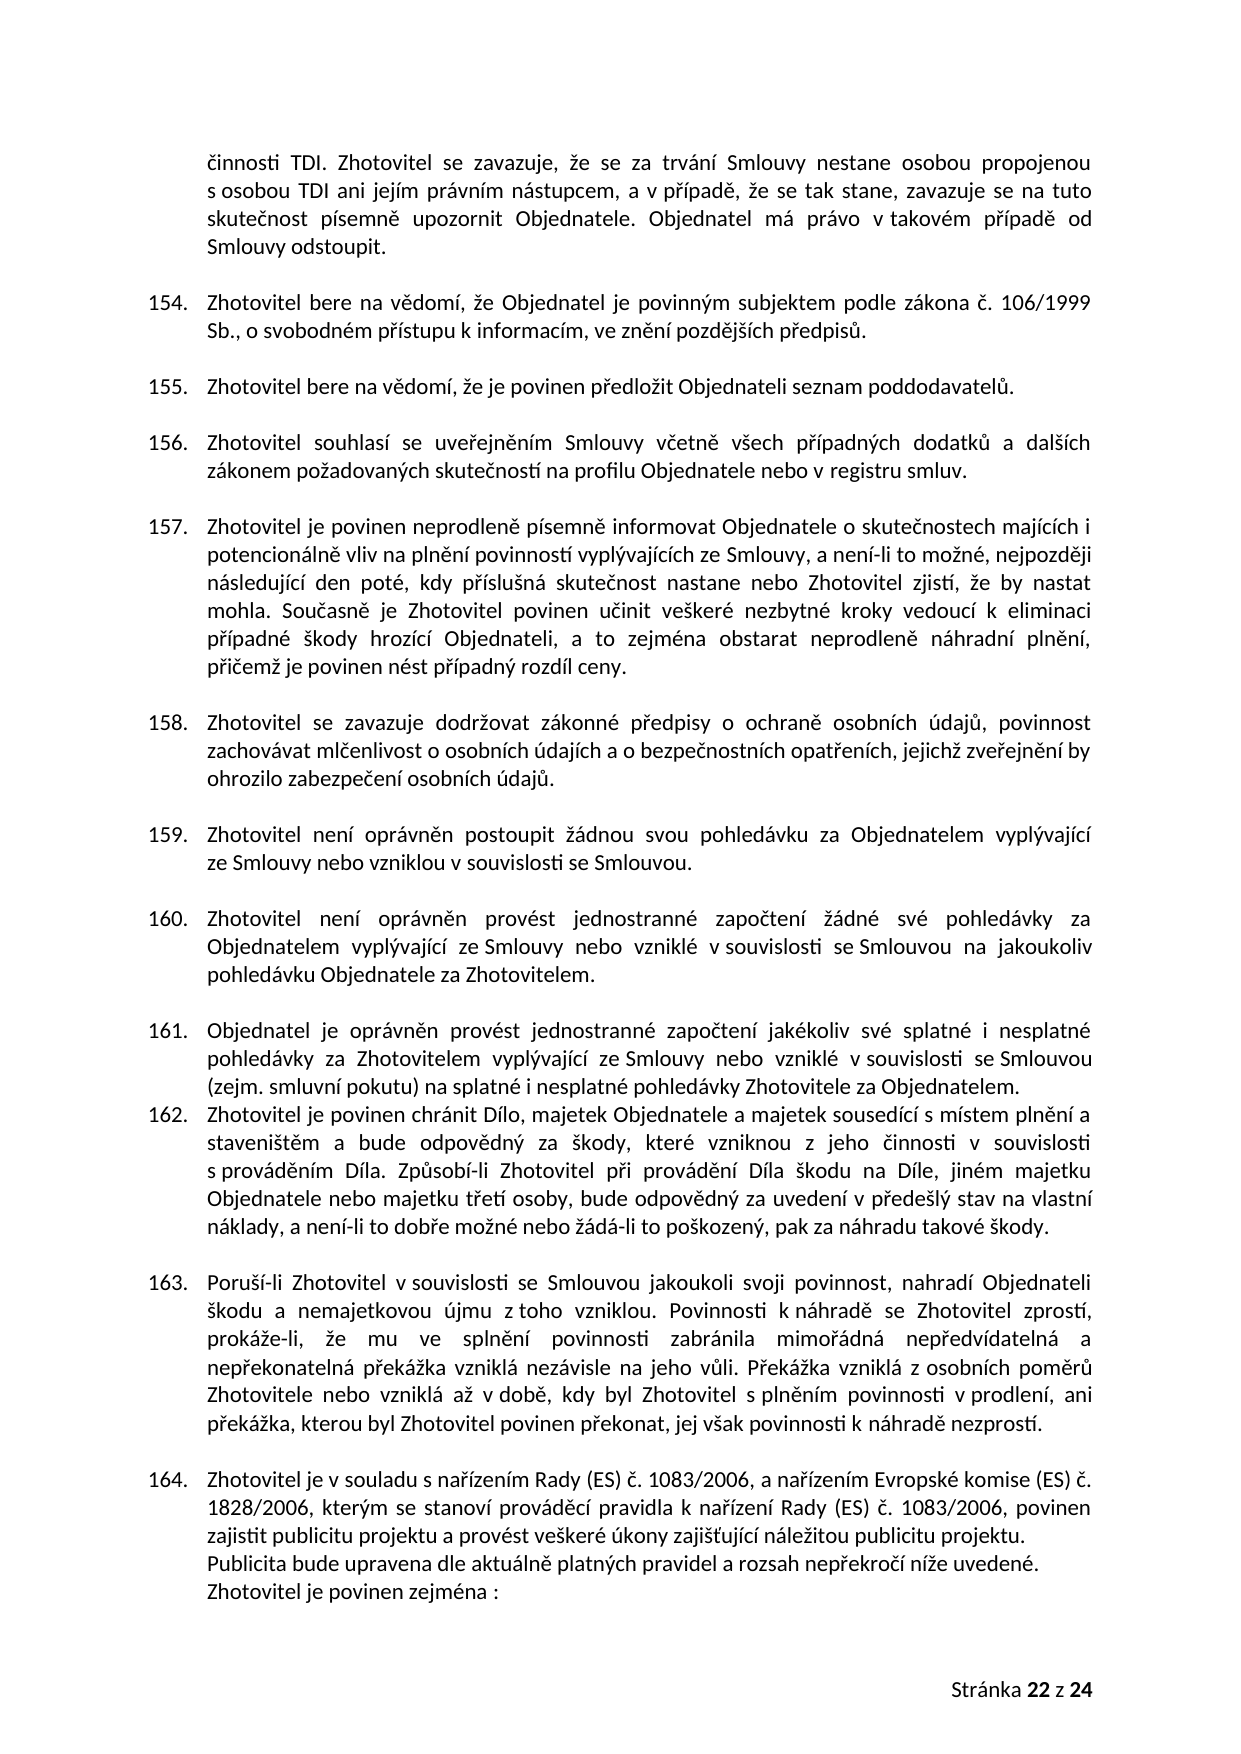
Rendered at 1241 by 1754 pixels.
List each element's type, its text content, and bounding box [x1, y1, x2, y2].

text Zhotovitel je povinen zejména : [207, 1577, 1092, 1605]
list Zhotovitel je povinen chránit Dílo, majetek Objednatele a majetek sousedící s místem plnění a staveništěm a bude odpovědný za škody, které vzniknou z jeho činnosti v souvislosti s prováděním Díla. Způsobí-li Zhotovitel při provádění Díla škodu na Díle, jiném majetku Objednatele nebo majetku třetí osoby, bude odpovědný za uvedení v předešlý stav na vlastní náklady, a není-li to dobře možné nebo žádá-li to poškozený, pak za náhradu takové škody. [148, 1100, 1092, 1241]
list Zhotovitel je povinen neprodleně písemně informovat Objednatele o skutečnostech majících i potencionálně vliv na plnění povinností vyplývajících ze Smlouvy, a není-li to možné, nejpozději následující den poté, kdy příslušná skutečnost nastane nebo Zhotovitel zjistí, že by nastat mohla. Současně je Zhotovitel povinen učinit veškeré nezbytné kroky vedoucí k eliminaci případné škody hrozící Objednateli, a to zejména obstarat neprodleně náhradní plnění, přičemž je povinen nést případný rozdíl ceny. [148, 512, 1092, 680]
list Objednatel je oprávněn provést jednostranné započtení jakékoliv své splatné i nesplatné pohledávky za Zhotovitelem vyplývající ze Smlouvy nebo vzniklé v souvislosti se Smlouvou (zejm. smluvní pokutu) na splatné i nesplatné pohledávky Zhotovitele za Objednatelem. [148, 1016, 1092, 1100]
list Zhotovitel souhlasí se uveřejněním Smlouvy včetně všech případných dodatků a dalších zákonem požadovaných skutečností na profilu Objednatele nebo v registru smluv. [148, 428, 1092, 484]
list Zhotovitel se zavazuje dodržovat zákonné předpisy o ochraně osobních údajů, povinnost zachovávat mlčenlivost o osobních údajích a o bezpečnostních opatřeních, jejichž zveřejnění by ohrozilo zabezpečení osobních údajů. [148, 708, 1092, 792]
list Zhotovitel je v souladu s nařízením Rady (ES) č. 1083/2006, a nařízením Evropské komise (ES) č. 1828/2006, kterým se stanoví prováděcí pravidla k nařízení Rady (ES) č. 1083/2006, povinen zajistit publicitu projektu a provést veškeré úkony zajišťující náležitou publicitu projektu. [148, 1465, 1092, 1549]
list Zhotovitel bere na vědomí, že je povinen předložit Objednateli seznam poddodavatelů. [148, 372, 1092, 400]
list Zhotovitel bere na vědomí, že Objednatel je povinným subjektem podle zákona č. 106/1999 Sb., o svobodném přístupu k informacím, ve znění pozdějších předpisů. [148, 288, 1092, 344]
list Poruší-li Zhotovitel v souvislosti se Smlouvou jakoukoli svoji povinnost, nahradí Objednateli škodu a nemajetkovou újmu z toho vzniklou. Povinnosti k náhradě se Zhotovitel zprostí, prokáže-li, že mu ve splnění povinnosti zabránila mimořádná nepředvídatelná a nepřekonatelná překážka vzniklá nezávisle na jeho vůli. Překážka vzniklá z osobních poměrů Zhotovitele nebo vzniklá až v době, kdy byl Zhotovitel s plněním povinnosti v prodlení, ani překážka, kterou byl Zhotovitel povinen překonat, jej však povinnosti k náhradě nezprostí. [148, 1268, 1092, 1437]
list Zhotovitel není oprávněn postoupit žádnou svou pohledávku za Objednatelem vyplývající ze Smlouvy nebo vzniklou v souvislosti se Smlouvou. [148, 820, 1092, 876]
list Publicita bude upravena dle aktuálně platných pravidel a rozsah nepřekročí níže uvedené. [207, 1549, 1092, 1577]
list Zhotovitel není oprávněn provést jednostranné započtení žádné své pohledávky za Objednatelem vyplývající ze Smlouvy nebo vzniklé v souvislosti se Smlouvou na jakoukoliv pohledávku Objednatele za Zhotovitelem. [148, 904, 1092, 988]
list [148, 148, 1092, 260]
